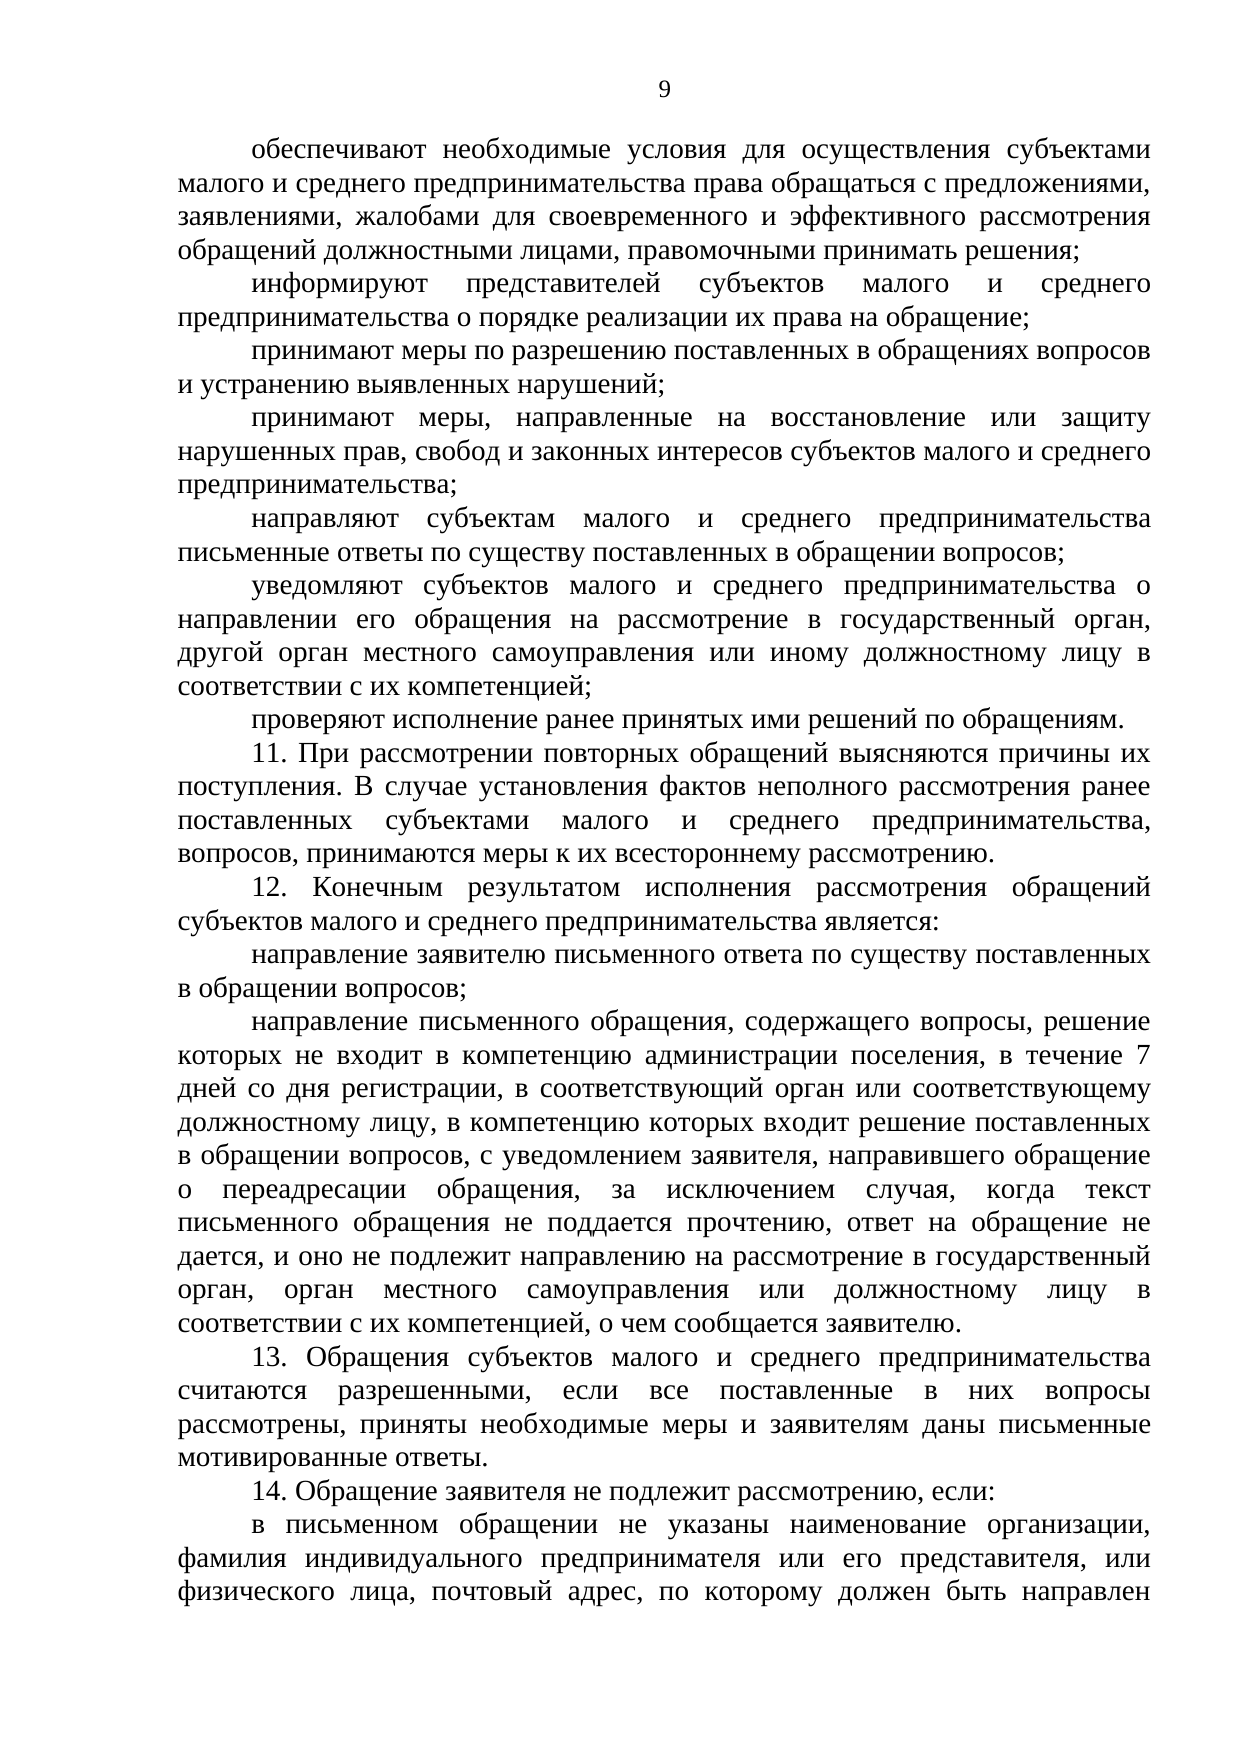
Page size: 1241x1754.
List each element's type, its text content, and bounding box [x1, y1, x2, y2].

text принимают меры по разрешению поставленных в обращениях вопросов и устранению выявленных нарушений; [177, 332, 1152, 399]
text направление письменного обращения, содержащего вопросы, решение которых не входит в компетенцию администрации поселения, в течение 7 дней со дня регистрации, в соответствующий орган или соответствующему должностному лицу, в компетенцию которых входит решение поставленных в обращении вопросов, с уведомлением заявителя, направившего обращение о переадресации обращения, за исключением случая, когда текст письменного обращения не поддается прочтению, ответ на обращение не дается, и оно не подлежит направлению на рассмотрение в государственный орган, орган местного самоуправления или должностному лицу в соответствии с их компетенцией, о чем сообщается заявителю. [177, 1003, 1152, 1339]
text направление заявителю письменного ответа по существу поставленных в обращении вопросов; [177, 936, 1152, 1003]
text проверяют исполнение ранее принятых ими решений по обращениям. [177, 701, 1152, 735]
text информируют представителей субъектов малого и среднего предпринимательства о порядке реализации их права на обращение; [177, 265, 1152, 332]
text 11. При рассмотрении повторных обращений выясняются причины их поступления. В случае установления фактов неполного рассмотрения ранее поставленных субъектами малого и среднего предпринимательства, вопросов, принимаются меры к их всестороннему рассмотрению. [177, 735, 1152, 869]
text 14. Обращение заявителя не подлежит рассмотрению, если: [177, 1473, 1152, 1506]
text принимают меры, направленные на восстановление или защиту нарушенных прав, свобод и законных интересов субъектов малого и среднего предпринимательства; [177, 399, 1152, 500]
text уведомляют субъектов малого и среднего предпринимательства о направлении его обращения на рассмотрение в государственный орган, другой орган местного самоуправления или иному должностному лицу в соответствии с их компетенцией; [177, 567, 1152, 701]
text обеспечивают необходимые условия для осуществления субъектами малого и среднего предпринимательства права обращаться с предложениями, заявлениями, жалобами для своевременного и эффективного рассмотрения обращений должностными лицами, правомочными принимать решения; [177, 131, 1152, 265]
text 13. Обращения субъектов малого и среднего предпринимательства считаются разрешенными, если все поставленные в них вопросы рассмотрены, приняты необходимые меры и заявителям даны письменные мотивированные ответы. [177, 1339, 1152, 1473]
text направляют субъектам малого и среднего предпринимательства письменные ответы по существу поставленных в обращении вопросов; [177, 500, 1152, 567]
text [177, 1506, 1152, 1607]
text 12. Конечным результатом исполнения рассмотрения обращений субъектов малого и среднего предпринимательства является: [177, 869, 1152, 936]
